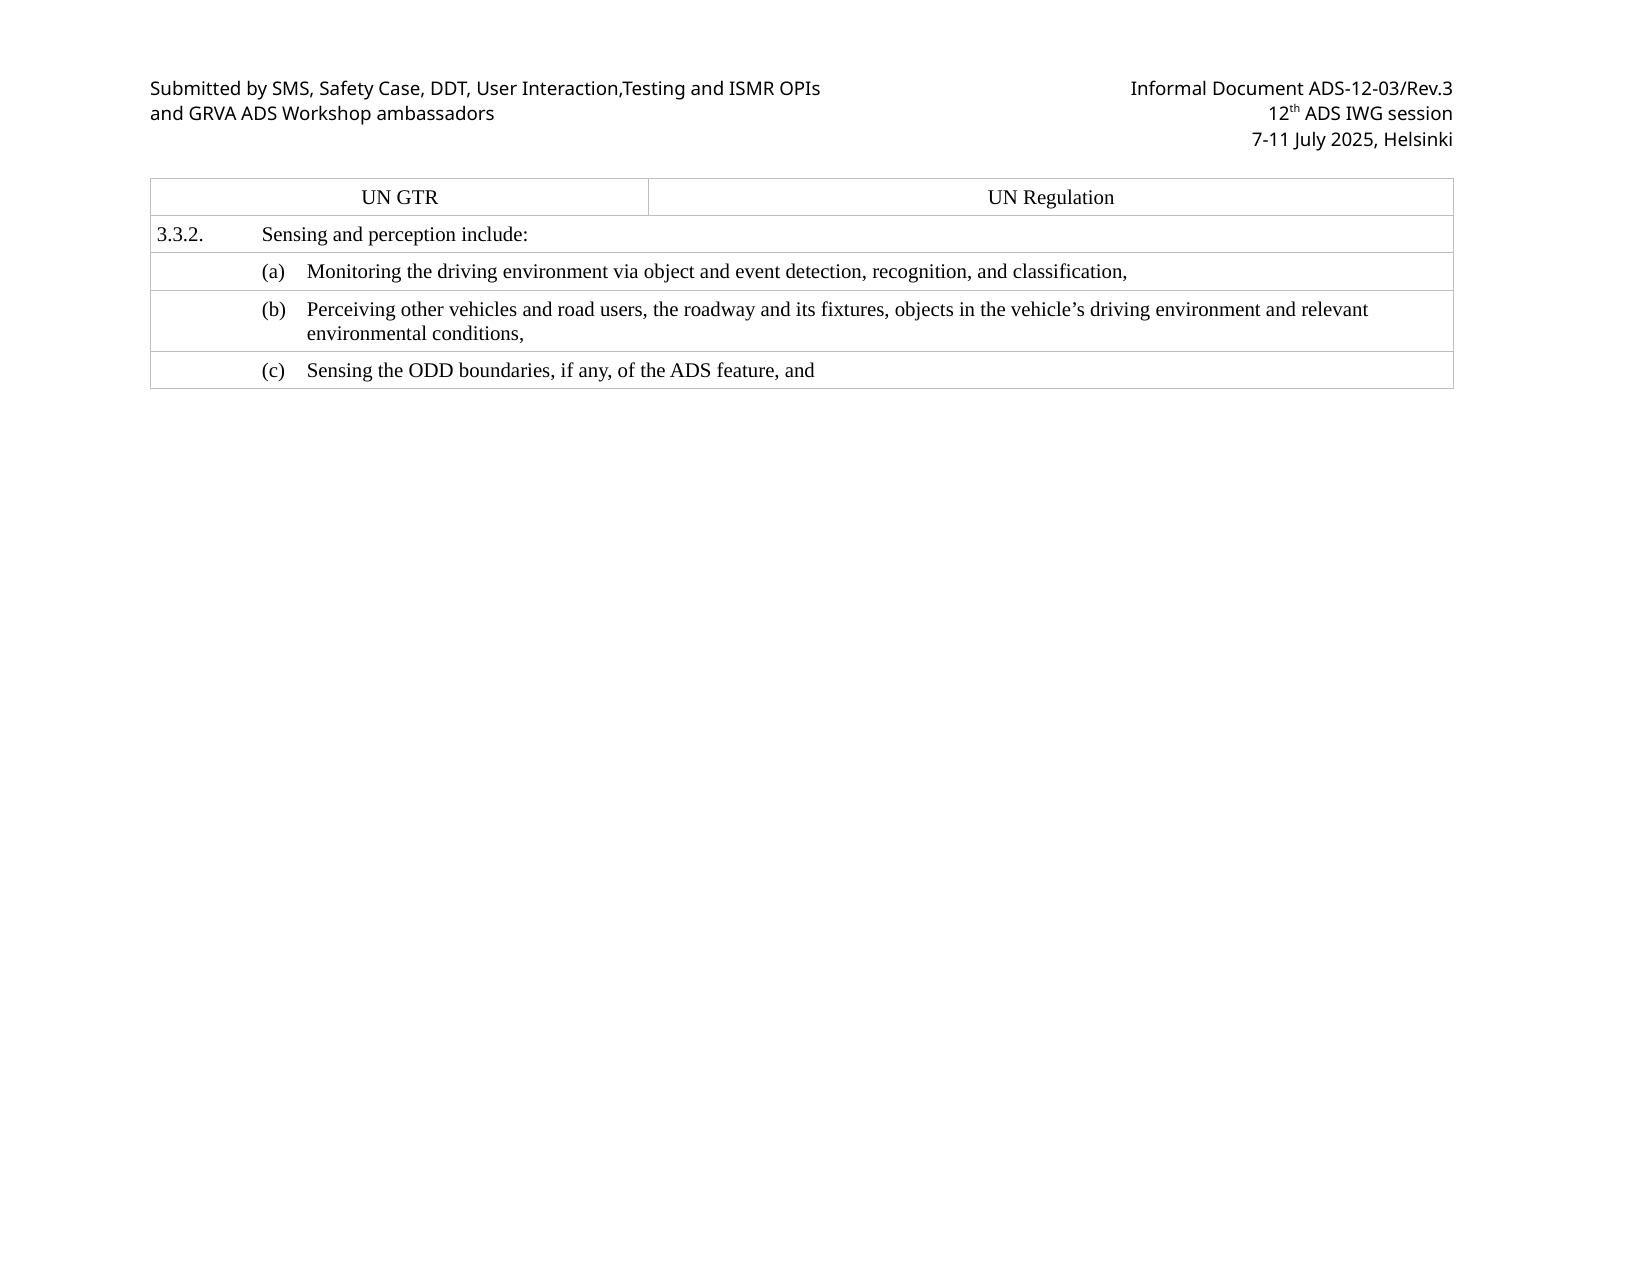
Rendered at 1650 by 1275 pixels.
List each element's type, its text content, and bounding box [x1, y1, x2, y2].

table_header UN GTR [151, 179, 648, 215]
table_cell (b) Perceiving other vehicles and road users, the roadway and its fixtures, objects in the vehicle’s driving environment and relevant environmental conditions, [151, 291, 1453, 351]
table_cell (a) Monitoring the driving environment via object and event detection, recognition, and classification, [151, 253, 1453, 289]
table_header UN Regulation [649, 179, 1453, 215]
table_cell (c) Sensing the ODD boundaries, if any, of the ADS feature, and [151, 352, 1453, 388]
table_cell 3.3.2. Sensing and perception include: [151, 216, 1453, 252]
